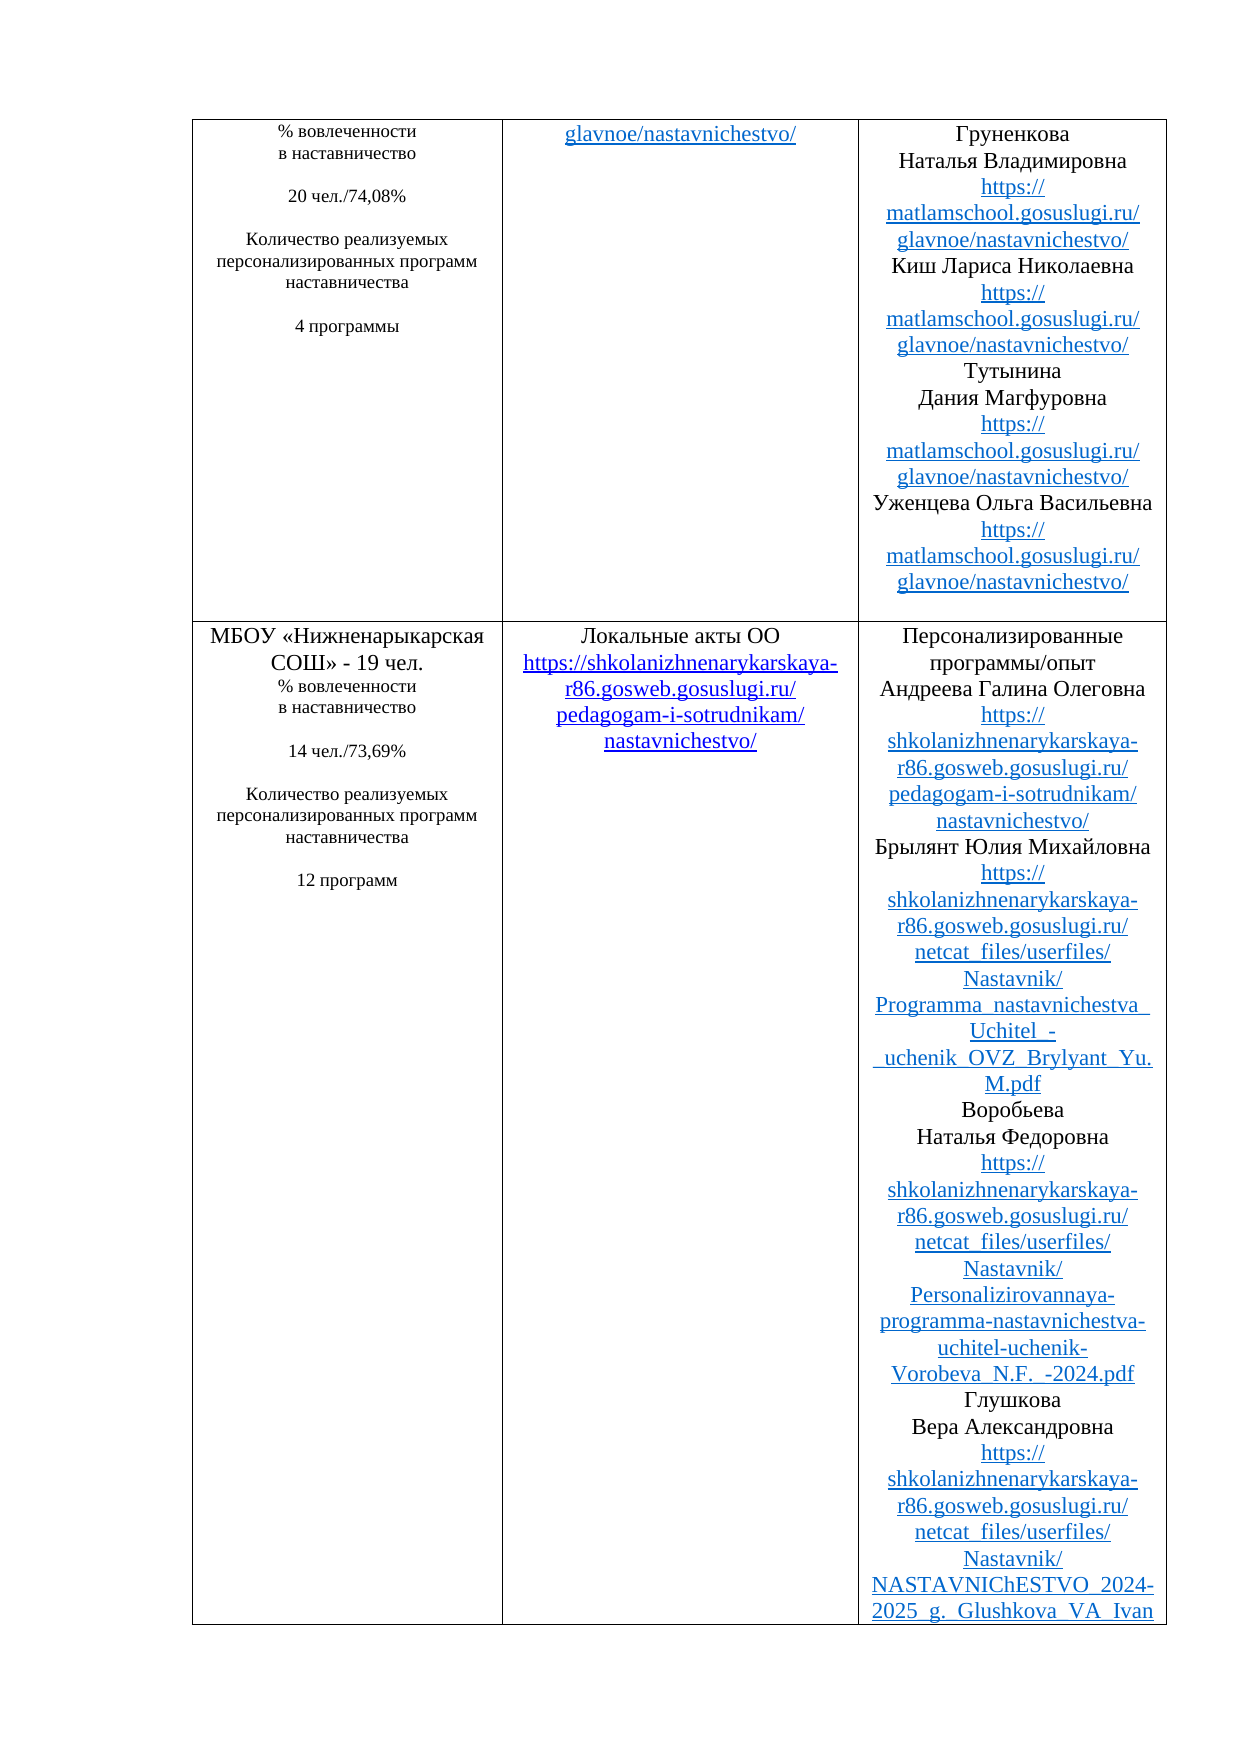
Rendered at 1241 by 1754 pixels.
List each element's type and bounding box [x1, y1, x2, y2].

table_cell [193, 120, 502, 621]
table_cell [859, 120, 1166, 621]
table_cell [859, 622, 1166, 1624]
table_cell [193, 622, 502, 1624]
table_cell [503, 120, 858, 621]
table_cell [503, 622, 858, 1624]
